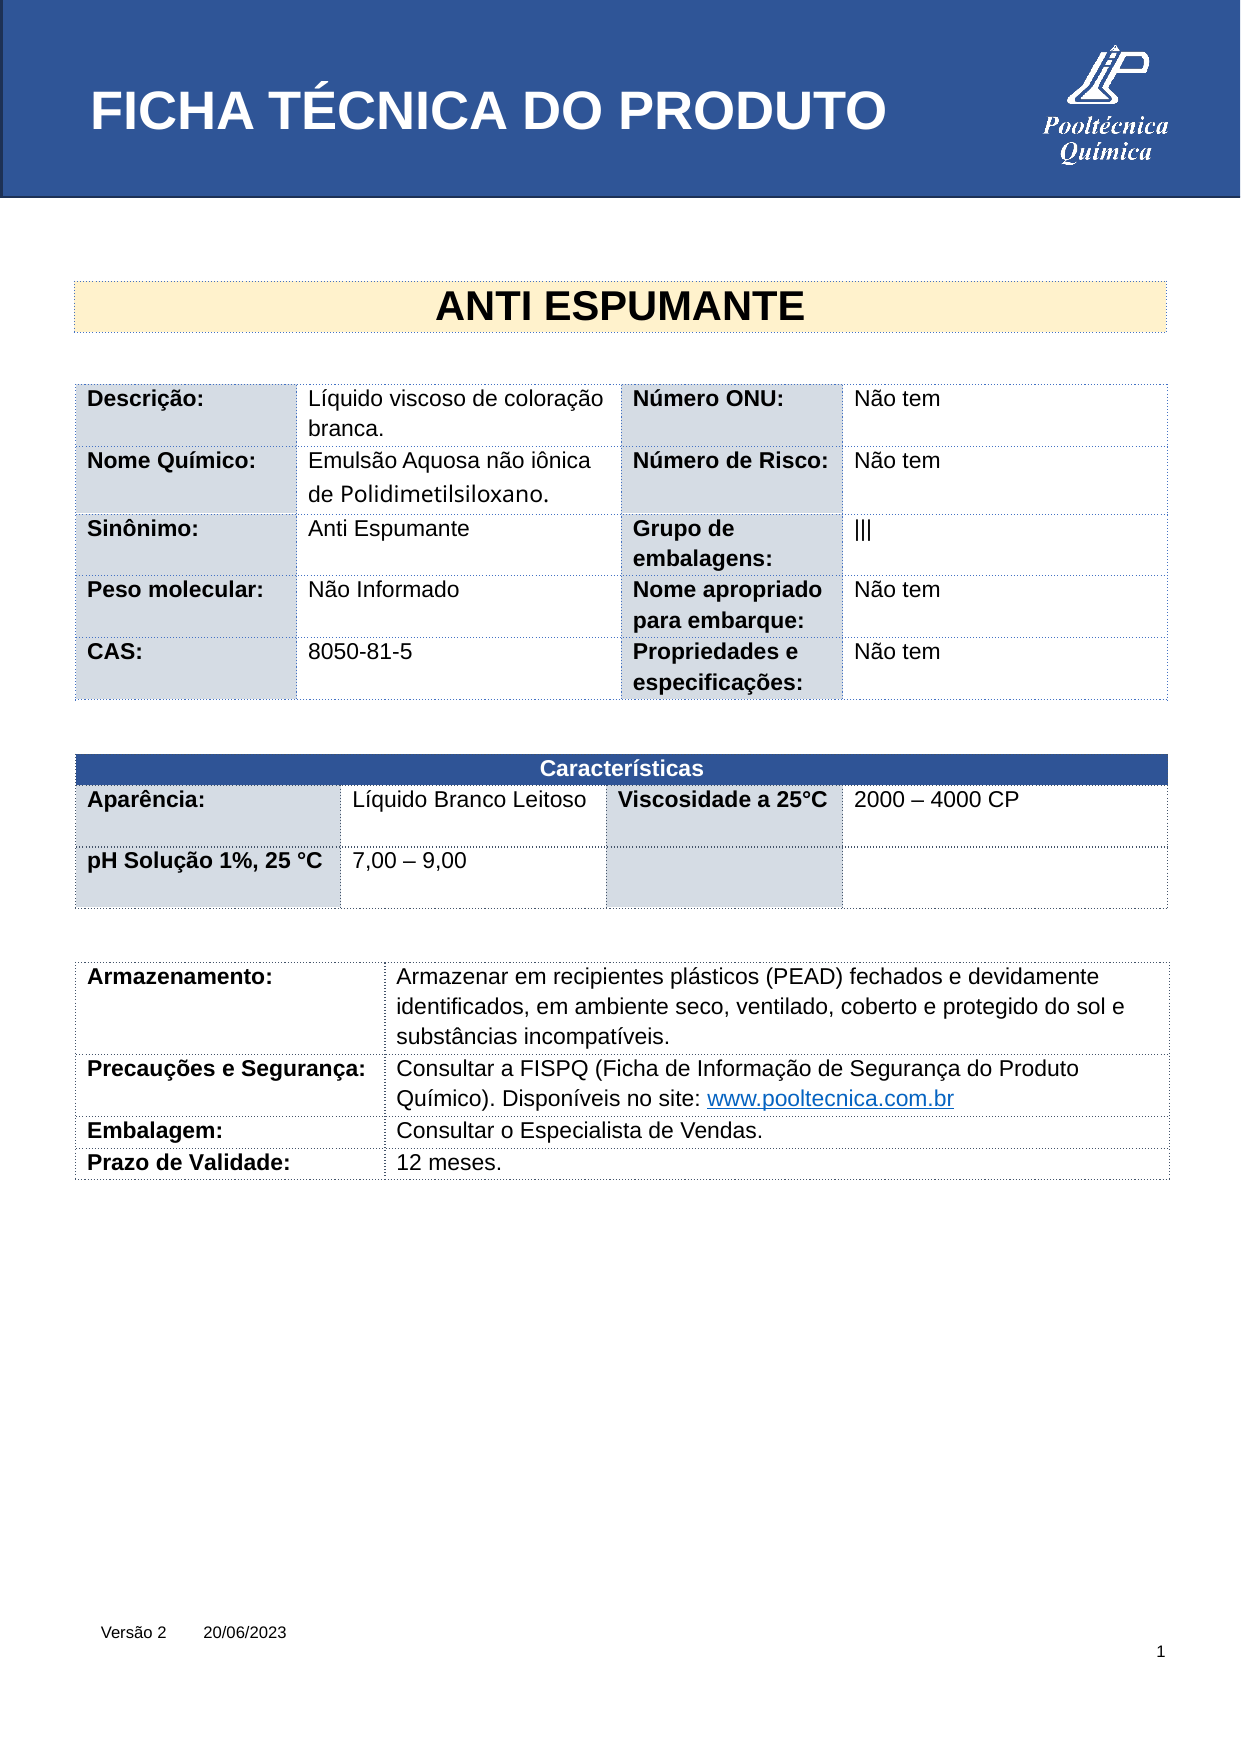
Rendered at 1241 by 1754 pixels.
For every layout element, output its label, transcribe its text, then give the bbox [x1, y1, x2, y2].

table_header Armazenamento: [76, 962, 385, 1054]
table_cell CAS: [76, 637, 297, 699]
table_cell 12 meses. [385, 1148, 1169, 1179]
table_cell ||| [843, 514, 1168, 575]
table_header Não tem [843, 384, 1168, 446]
table_cell Peso molecular: [76, 575, 297, 637]
table_cell Não Informado [297, 575, 621, 637]
table_header Número ONU: [621, 384, 843, 446]
table_cell Prazo de Validade: [76, 1148, 385, 1179]
table_header ANTI ESPUMANTE [74, 281, 1166, 332]
table_cell Consultar a FISPQ (Ficha de Informação de Segurança do Produto Químico). Disponíveis no site: www.pooltecnica.com.br [385, 1054, 1169, 1116]
table_cell [606, 846, 843, 907]
table_cell Não tem [843, 637, 1168, 699]
table_cell 8050-81-5 [297, 637, 621, 699]
table_header Líquido viscoso de coloração branca. [297, 384, 621, 446]
table_cell Número de Risco: [621, 446, 843, 513]
table_cell Não tem [843, 575, 1168, 637]
table_cell Consultar o Especialista de Vendas. [385, 1116, 1169, 1147]
table_cell Precauções e Segurança: [76, 1054, 385, 1116]
table_cell Nome apropriado para embarque: [621, 575, 843, 637]
table_header Armazenar em recipientes plásticos (PEAD) fechados e devidamente identificados, em ambiente seco, ventilado, coberto e protegido do sol e substâncias incompatíveis. [385, 962, 1169, 1054]
table_cell 2000 – 4000 CP [843, 785, 1168, 846]
table_cell Nome Químico: [76, 446, 297, 513]
table_cell [843, 846, 1168, 907]
table_cell Líquido Branco Leitoso [341, 785, 606, 846]
table_cell Não tem [843, 446, 1168, 513]
table_cell Propriedades e especificações: [621, 637, 843, 699]
table_header Características [76, 754, 1168, 785]
picture [1025, 28, 1184, 181]
table_cell Viscosidade a 25°C [606, 785, 843, 846]
table_cell 7,00 – 9,00 [341, 846, 606, 907]
table_cell Anti Espumante [297, 514, 621, 575]
table_cell Aparência: [76, 785, 341, 846]
table_cell Sinônimo: [76, 514, 297, 575]
table_cell Emulsão Aquosa não iônica de Polidimetilsiloxano. [297, 446, 621, 513]
table_header Descrição: [76, 384, 297, 446]
table_cell Grupo de embalagens: [621, 514, 843, 575]
table_cell Embalagem: [76, 1116, 385, 1147]
table_cell pH Solução 1%, 25 °C [76, 846, 341, 907]
